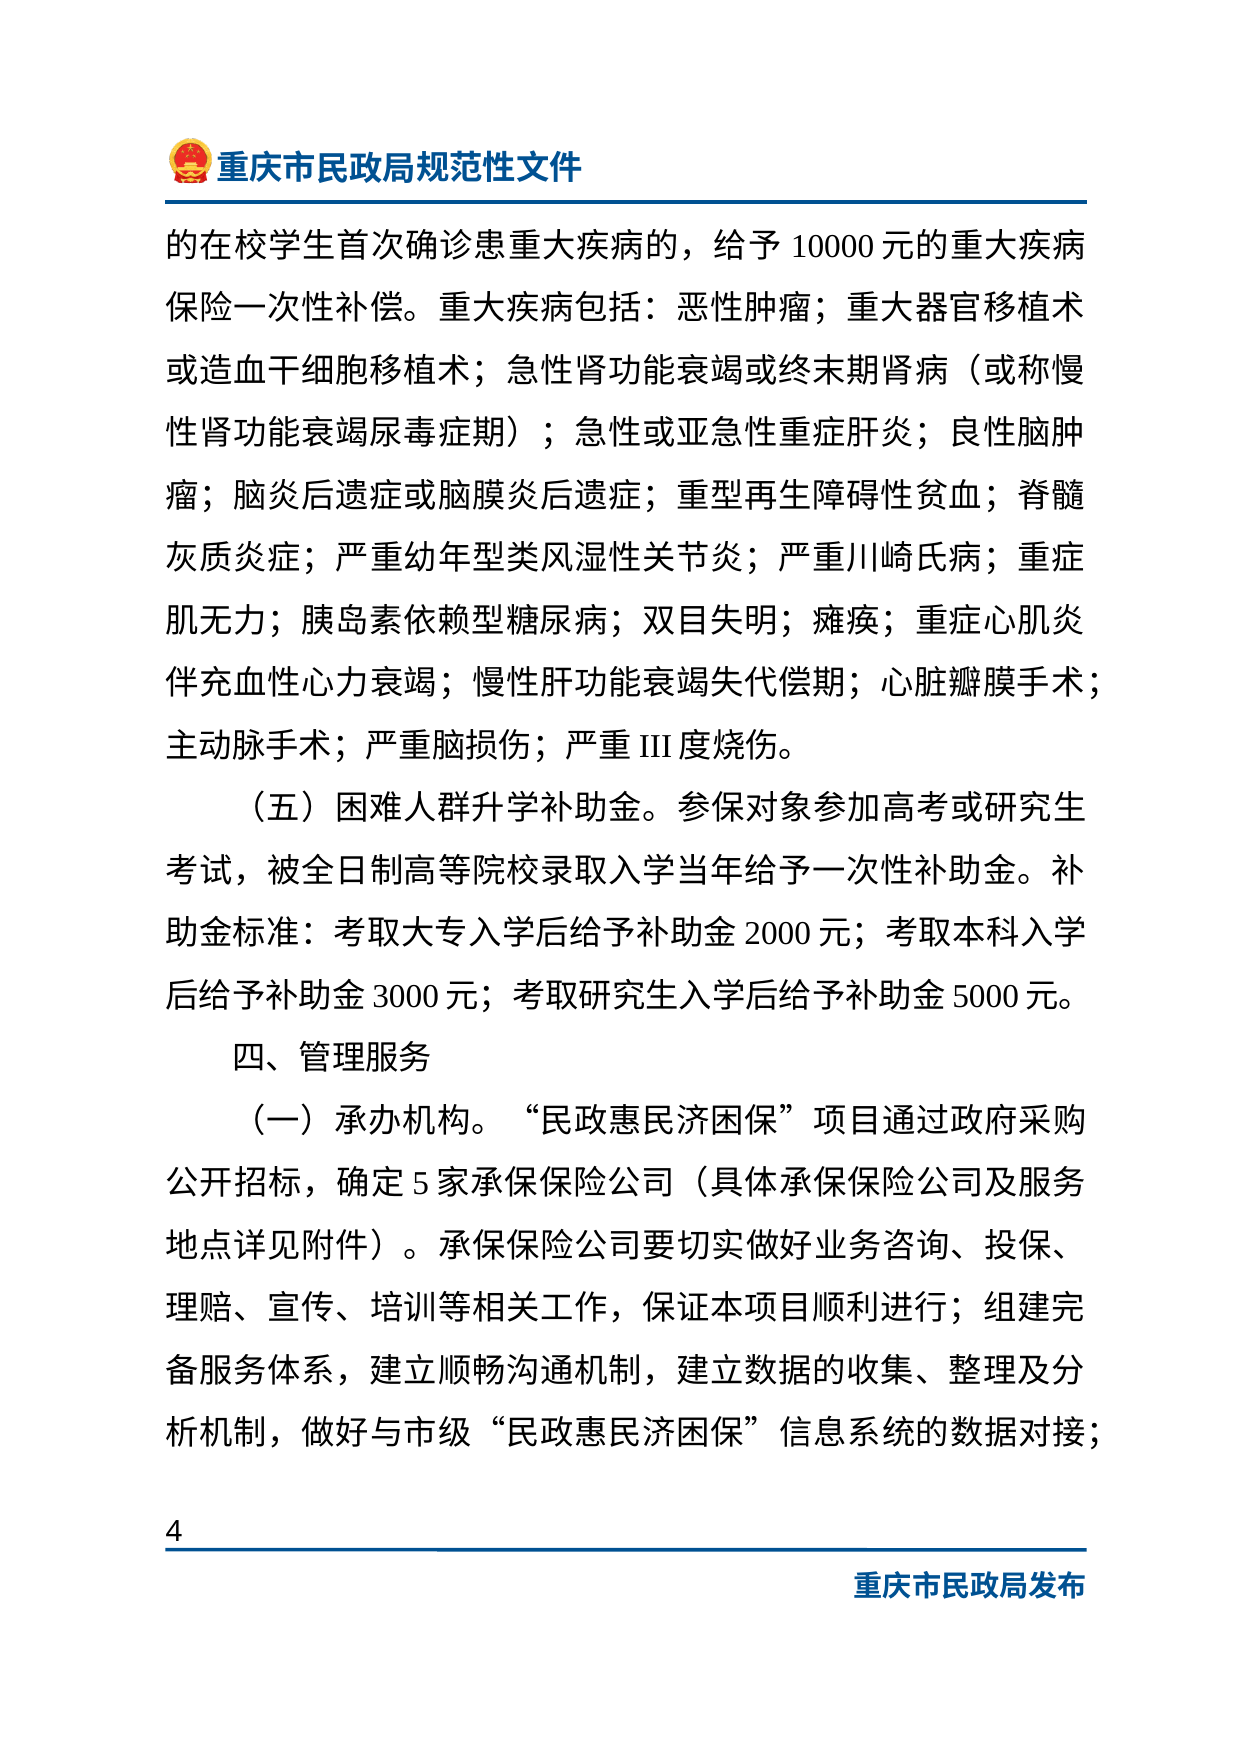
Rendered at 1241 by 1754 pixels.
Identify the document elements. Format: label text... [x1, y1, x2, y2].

text 四、管理服务 [165, 1020, 1087, 1082]
text （五）困难人群升学补助金。参保对象参加高考或研究生考试，被全日制高等院校录取入学当年给予一次性补助金。补助金标准：考取大专入学后给予补助金2000元；考取本科入学后给予补助金3000元；考取研究生入学后给予补助金5000元。 [165, 770, 1087, 1020]
picture [165, 136, 216, 187]
